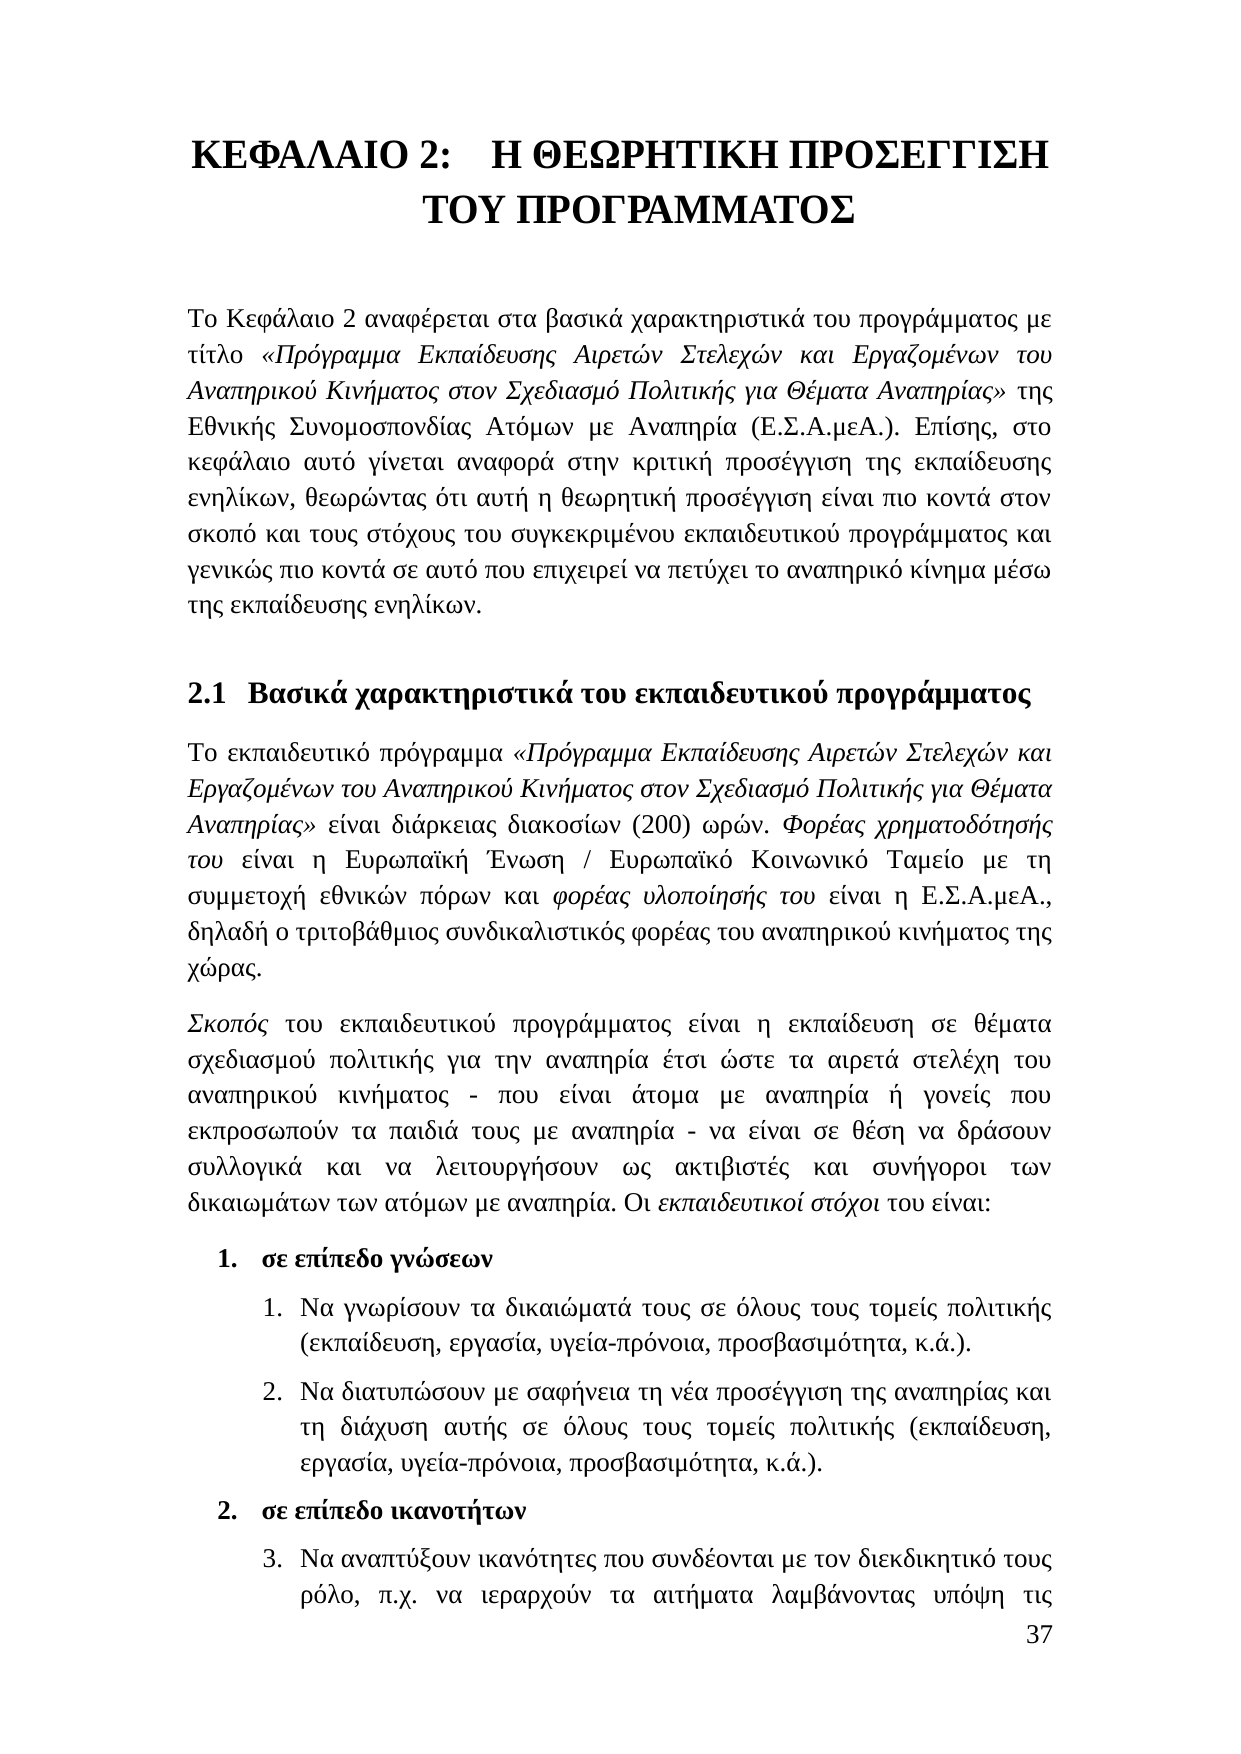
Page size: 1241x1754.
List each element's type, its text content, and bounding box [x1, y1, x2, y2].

list Να διατυπώσουν με σαφήνεια τη νέα προσέγγιση της αναπηρίας και τη διάχυση αυτής σε όλους τους τομείς πολιτικής (εκπαίδευση, εργασία, υγεία-πρόνοια, προσβασιμότητα, κ.ά.). [262, 1374, 1053, 1477]
text Σκοπός του εκπαιδευτικού προγράμματος είναι η εκπαίδευση σε θέματα σχεδιασμού πολιτικής για την αναπηρία έτσι ώστε τα αιρετά στελέχη του αναπηρικού κινήματος - που είναι άτομα με αναπηρία ή γονείς που εκπροσωπούν τα παιδιά τους με αναπηρία - να είναι σε θέση να δράσουν συλλογικά και να λειτουργήσουν ως ακτιβιστές και συνήγοροι των δικαιωμάτων των ατόμων με αναπηρία. Οι εκπαιδευτικοί στόχοι του είναι: [187, 1007, 1053, 1217]
list σε επίπεδο γνώσεων [217, 1242, 1053, 1273]
text Το Κεφάλαιο 2 αναφέρεται στα βασικά χαρακτηριστικά του προγράμματος με τίτλο «Πρόγραμμα Εκπαίδευσης Αιρετών Στελεχών και Εργαζομένων του Αναπηρικού Κινήματος στον Σχεδιασμό Πολιτικής για Θέματα Αναπηρίας» της Εθνικής Συνομοσπονδίας Ατόμων με Αναπηρία (Ε.Σ.Α.μεΑ.). Επίσης, στο κεφάλαιο αυτό γίνεται αναφορά στην κριτική προσέγγιση της εκπαίδευσης ενηλίκων, θεωρώντας ότι αυτή η θεωρητική προσέγγιση είναι πιο κοντά στον σκοπό και τους στόχους του συγκεκριμένου εκπαιδευτικού προγράμματος και γενικώς πιο κοντά σε αυτό που επιχειρεί να πετύχει το αναπηρικό κίνημα μέσω της εκπαίδευσης ενηλίκων. [187, 303, 1053, 619]
subtitle Η ΘΕΩΡΗΤΙΚΗ ΠΡΟΣΕΓΓΙΣΗ ΤΟΥ ΠΡΟΓΡΑΜΜΑΤΟΣ [187, 130, 1053, 233]
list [262, 1542, 1053, 1609]
subtitle Βασικά χαρακτηριστικά του εκπαιδευτικού προγράμματος [187, 674, 1053, 710]
list Να γνωρίσουν τα δικαιώματά τους σε όλους τους τομείς πολιτικής (εκπαίδευση, εργασία, υγεία-πρόνοια, προσβασιμότητα, κ.ά.). [262, 1291, 1053, 1357]
text Το εκπαιδευτικό πρόγραμμα «Πρόγραμμα Εκπαίδευσης Αιρετών Στελεχών και Εργαζομένων του Αναπηρικού Κινήματος στον Σχεδιασμό Πολιτικής για Θέματα Αναπηρίας» είναι διάρκειας διακοσίων (200) ωρών. Φορέας χρηματοδότησής του είναι η Ευρωπαϊκή Ένωση / Ευρωπαϊκό Κοινωνικό Ταμείο με τη συμμετοχή εθνικών πόρων και φορέας υλοποίησής του είναι η Ε.Σ.Α.μεΑ., δηλαδή ο τριτοβάθμιος συνδικαλιστικός φορέας του αναπηρικού κινήματος της χώρας. [187, 736, 1053, 982]
list σε επίπεδο ικανοτήτων [217, 1494, 1053, 1525]
